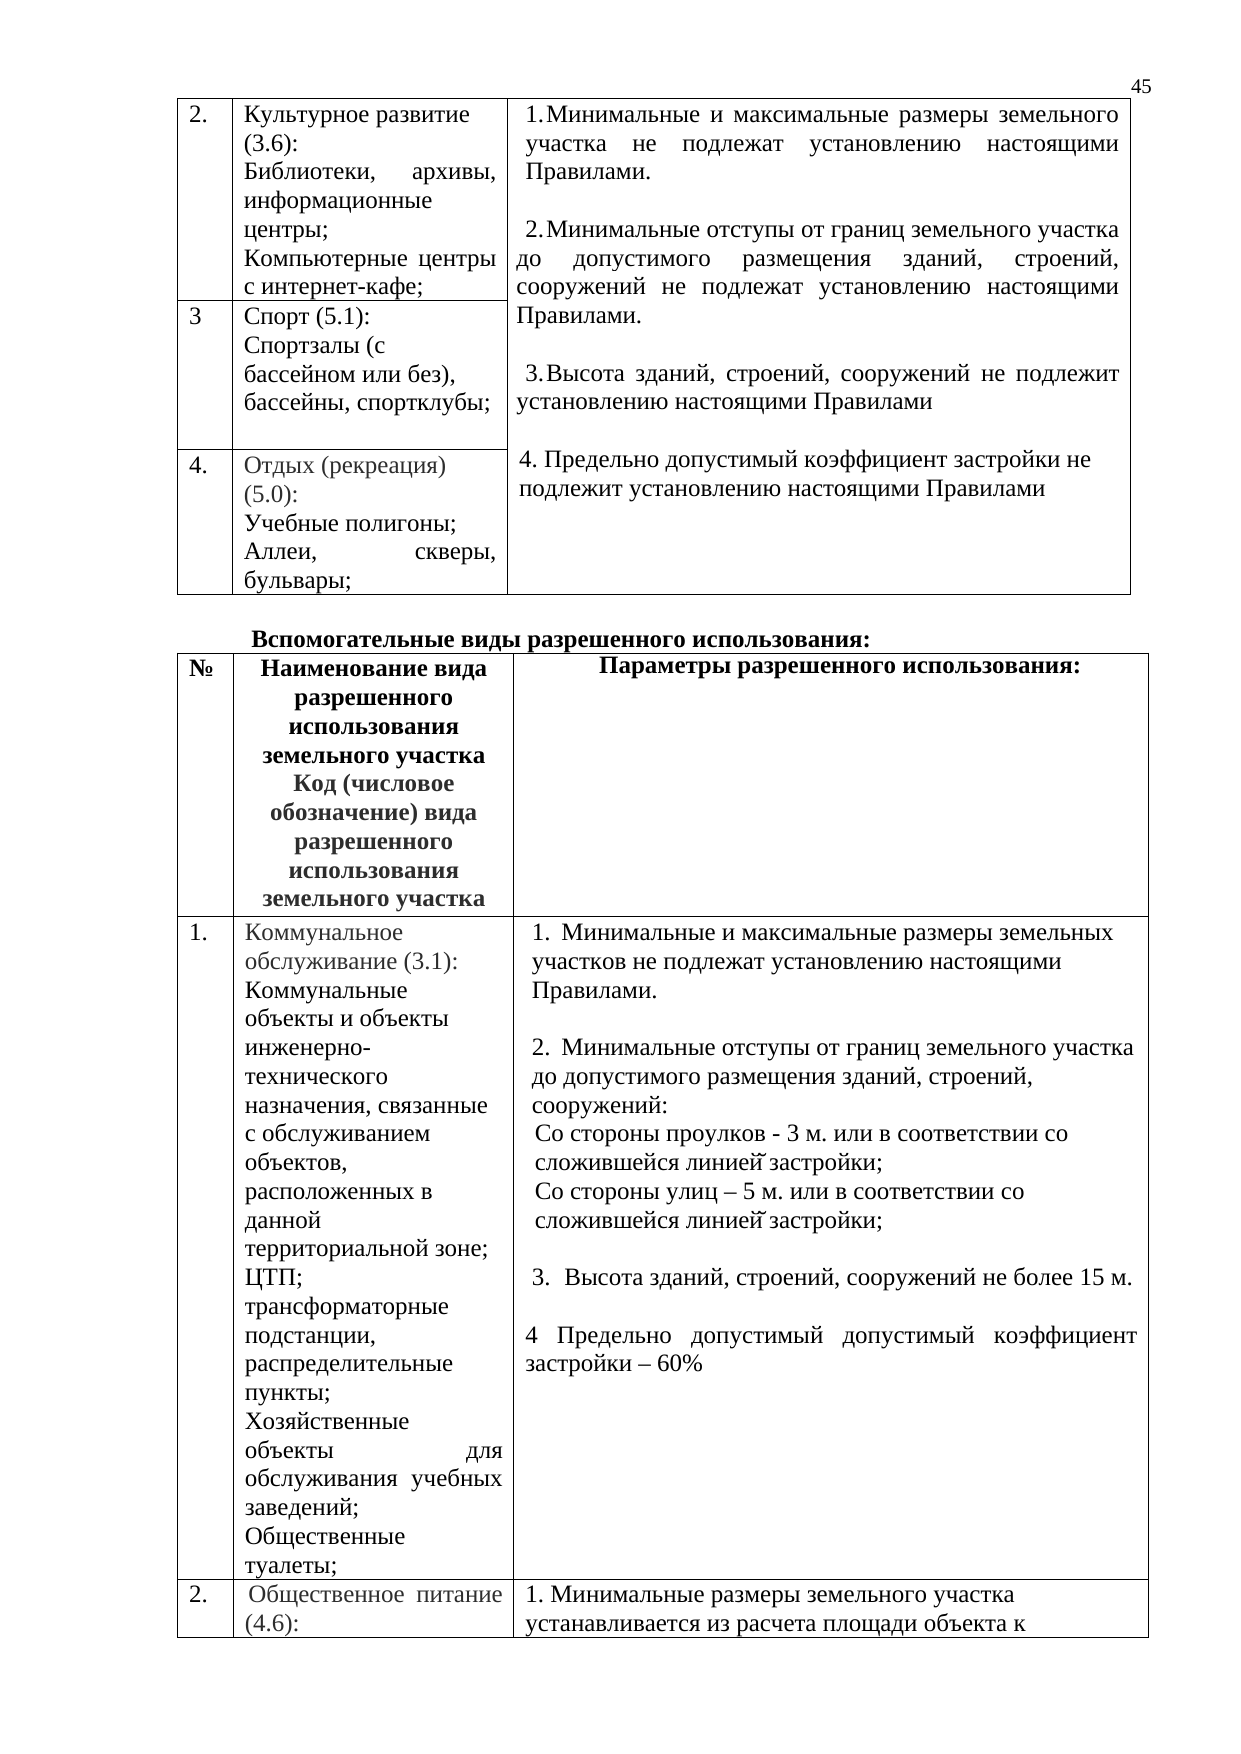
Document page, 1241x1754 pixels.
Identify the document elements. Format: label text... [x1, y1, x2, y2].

table_cell 1. [178, 917, 233, 1578]
table_cell Отдых (рекреация) (5.0): Учебные полигоны; Аллеи, скверы, бульвары; [233, 450, 507, 594]
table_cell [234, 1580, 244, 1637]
table_header Параметры разрешенного использования: [514, 654, 1148, 916]
table_header Наименование вида разрешенного использования земельного участка Код (числовое обозначение) вида разрешенного использования земельного участка [234, 654, 513, 916]
table_cell 4. [178, 450, 232, 594]
table_cell 3 [178, 301, 232, 449]
table_cell 2. [178, 1580, 233, 1637]
text Вспомогательные виды разрешенного использования: [177, 624, 1152, 652]
table_cell Минимальные и максимальные размеры земельного участка не подлежат установлению настоящими Правилами. Минимальные отступы от границ земельного участка до допустимого размещения зданий, строений, сооружений не подлежат установлению настоящими Правилами. Высота зданий, строений, сооружений не подлежит установлению настоящими Правилами 4. Предельно допустимый коэффициент застройки не подлежит установлению настоящими Правилами [508, 99, 1130, 594]
table_header № [178, 654, 233, 916]
table_cell Спорт (5.1): Спортзалы (с бассейном или без), бассейны, спортклубы; [233, 301, 507, 449]
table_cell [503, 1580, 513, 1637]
table_cell Культурное развитие (3.6): Библиотеки, архивы, информационные центры; Компьютерные центры с интернет-кафе; [233, 99, 507, 300]
table_cell 2. [178, 99, 232, 300]
table_cell Коммунальное обслуживание (3.1): Коммунальные объекты и объекты инженерно-технического назначения, связанные с обслуживанием объектов, расположенных в данной территориальной зоне; ЦТП; трансформаторные подстанции, распределительные пункты; Хозяйственные объекты для обслуживания учебных заведений; Общественные туалеты; [234, 917, 513, 1578]
table_cell Минимальные и максимальные размеры земельных участков не подлежат установлению настоящими Правилами. Минимальные отступы от границ земельного участка до допустимого размещения зданий, строений, сооружений: Со стороны проулков - 3 м. или в соответствии со сложившейся линией̆ застройки; Со стороны улиц – 5 м. или в соответствии со сложившейся линией̆ застройки; Высота зданий, строений, сооружений не более 15 м. 4 Предельно допустимый допустимый коэффициент застройки – 60% [514, 917, 1148, 1578]
